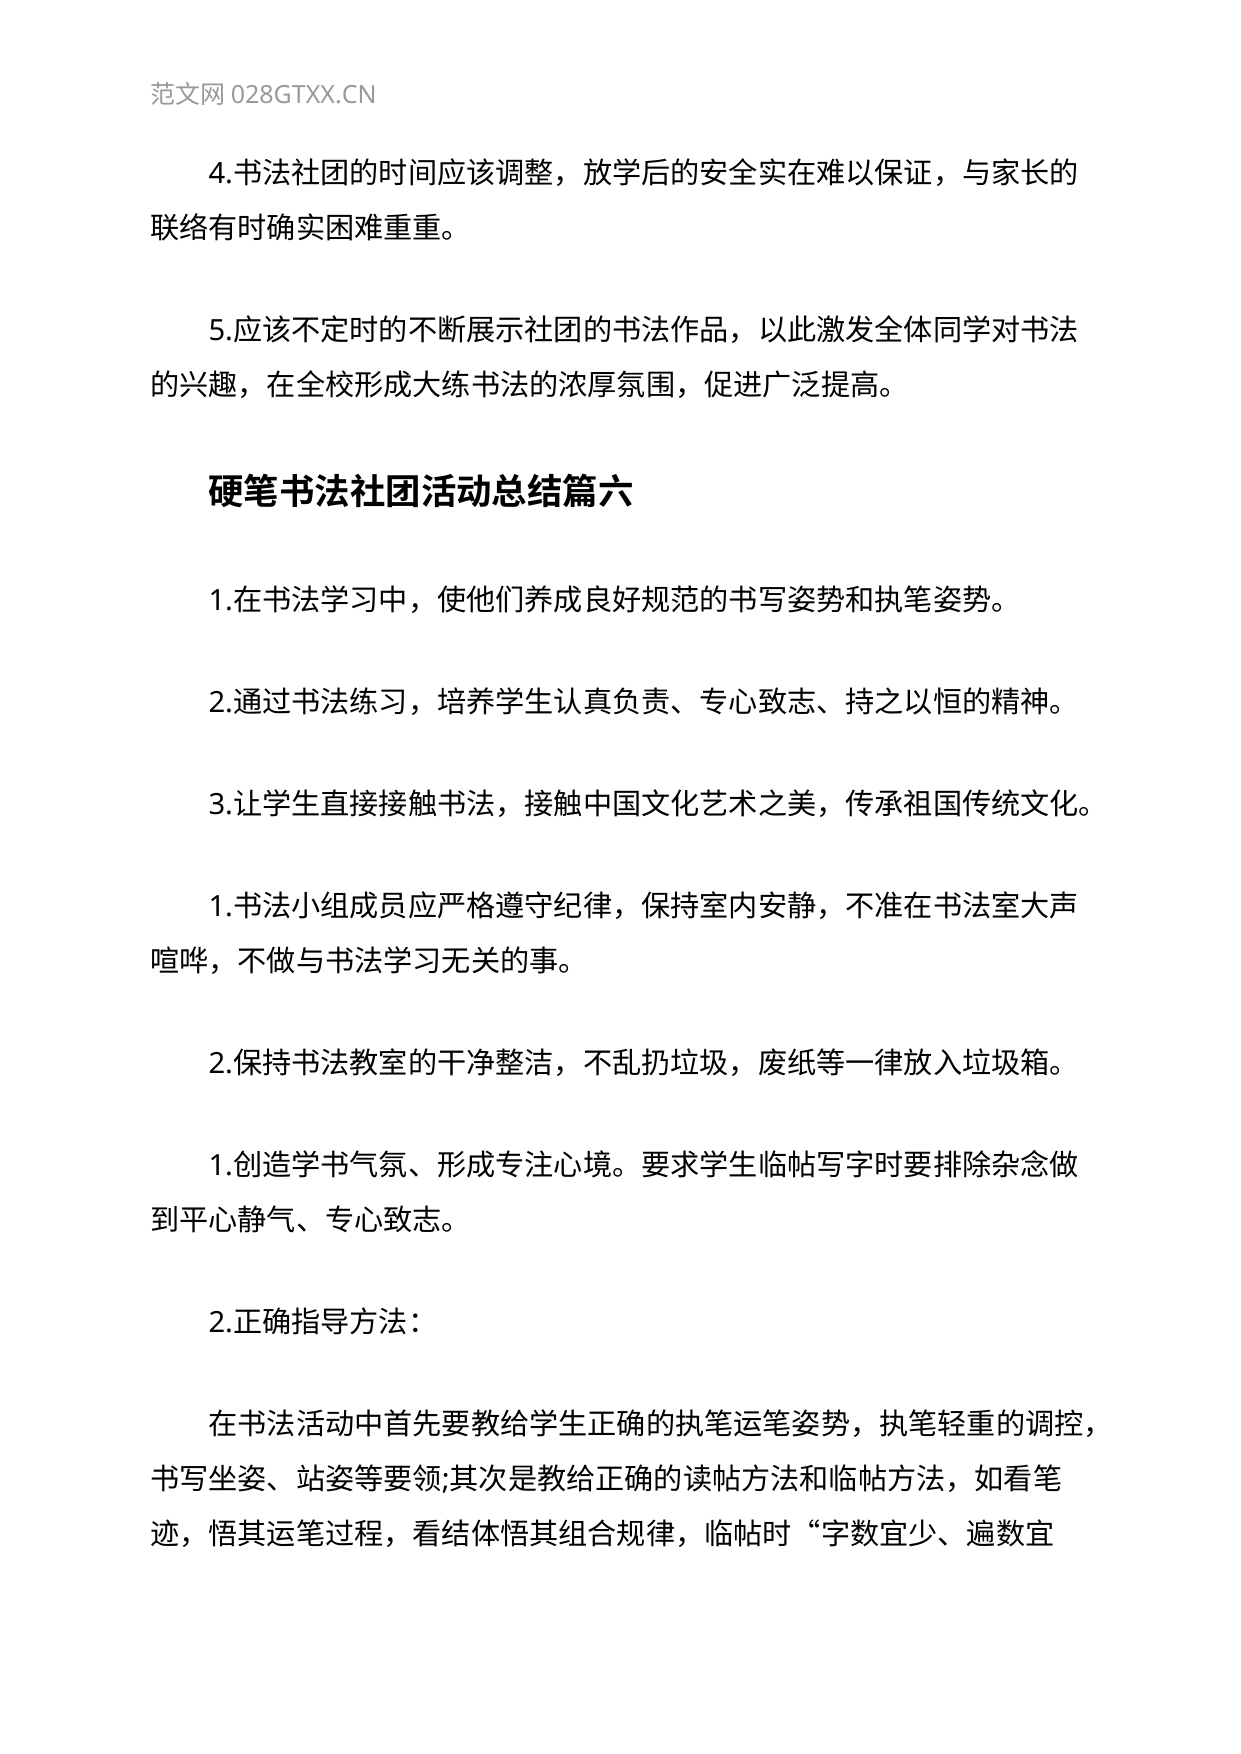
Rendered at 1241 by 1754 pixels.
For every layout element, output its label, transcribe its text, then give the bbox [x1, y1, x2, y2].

text 硬笔书法社团活动总结篇六 [150, 463, 1090, 515]
text 2.正确指导方法： [150, 1298, 1090, 1341]
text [150, 1400, 1090, 1553]
text 1.创造学书气氛、形成专注心境。要求学生临帖写字时要排除杂念做到平心静气、专心致志。 [150, 1142, 1090, 1239]
text 1.书法小组成员应严格遵守纪律，保持室内安静，不准在书法室大声喧哗，不做与书法学习无关的事。 [150, 883, 1090, 980]
text 2.保持书法教室的干净整洁，不乱扔垃圾，废纸等一律放入垃圾箱。 [150, 1040, 1090, 1082]
text 3.让学生直接接触书法，接触中国文化艺术之美，传承祖国传统文化。 [150, 781, 1090, 823]
text 4.书法社团的时间应该调整，放学后的安全实在难以保证，与家长的联络有时确实困难重重。 [150, 150, 1090, 247]
text 2.通过书法练习，培养学生认真负责、专心致志、持之以恒的精神。 [150, 679, 1090, 721]
text 1.在书法学习中，使他们养成良好规范的书写姿势和执笔姿势。 [150, 577, 1090, 619]
text 5.应该不定时的不断展示社团的书法作品，以此激发全体同学对书法的兴趣，在全校形成大练书法的浓厚氛围，促进广泛提高。 [150, 307, 1090, 404]
